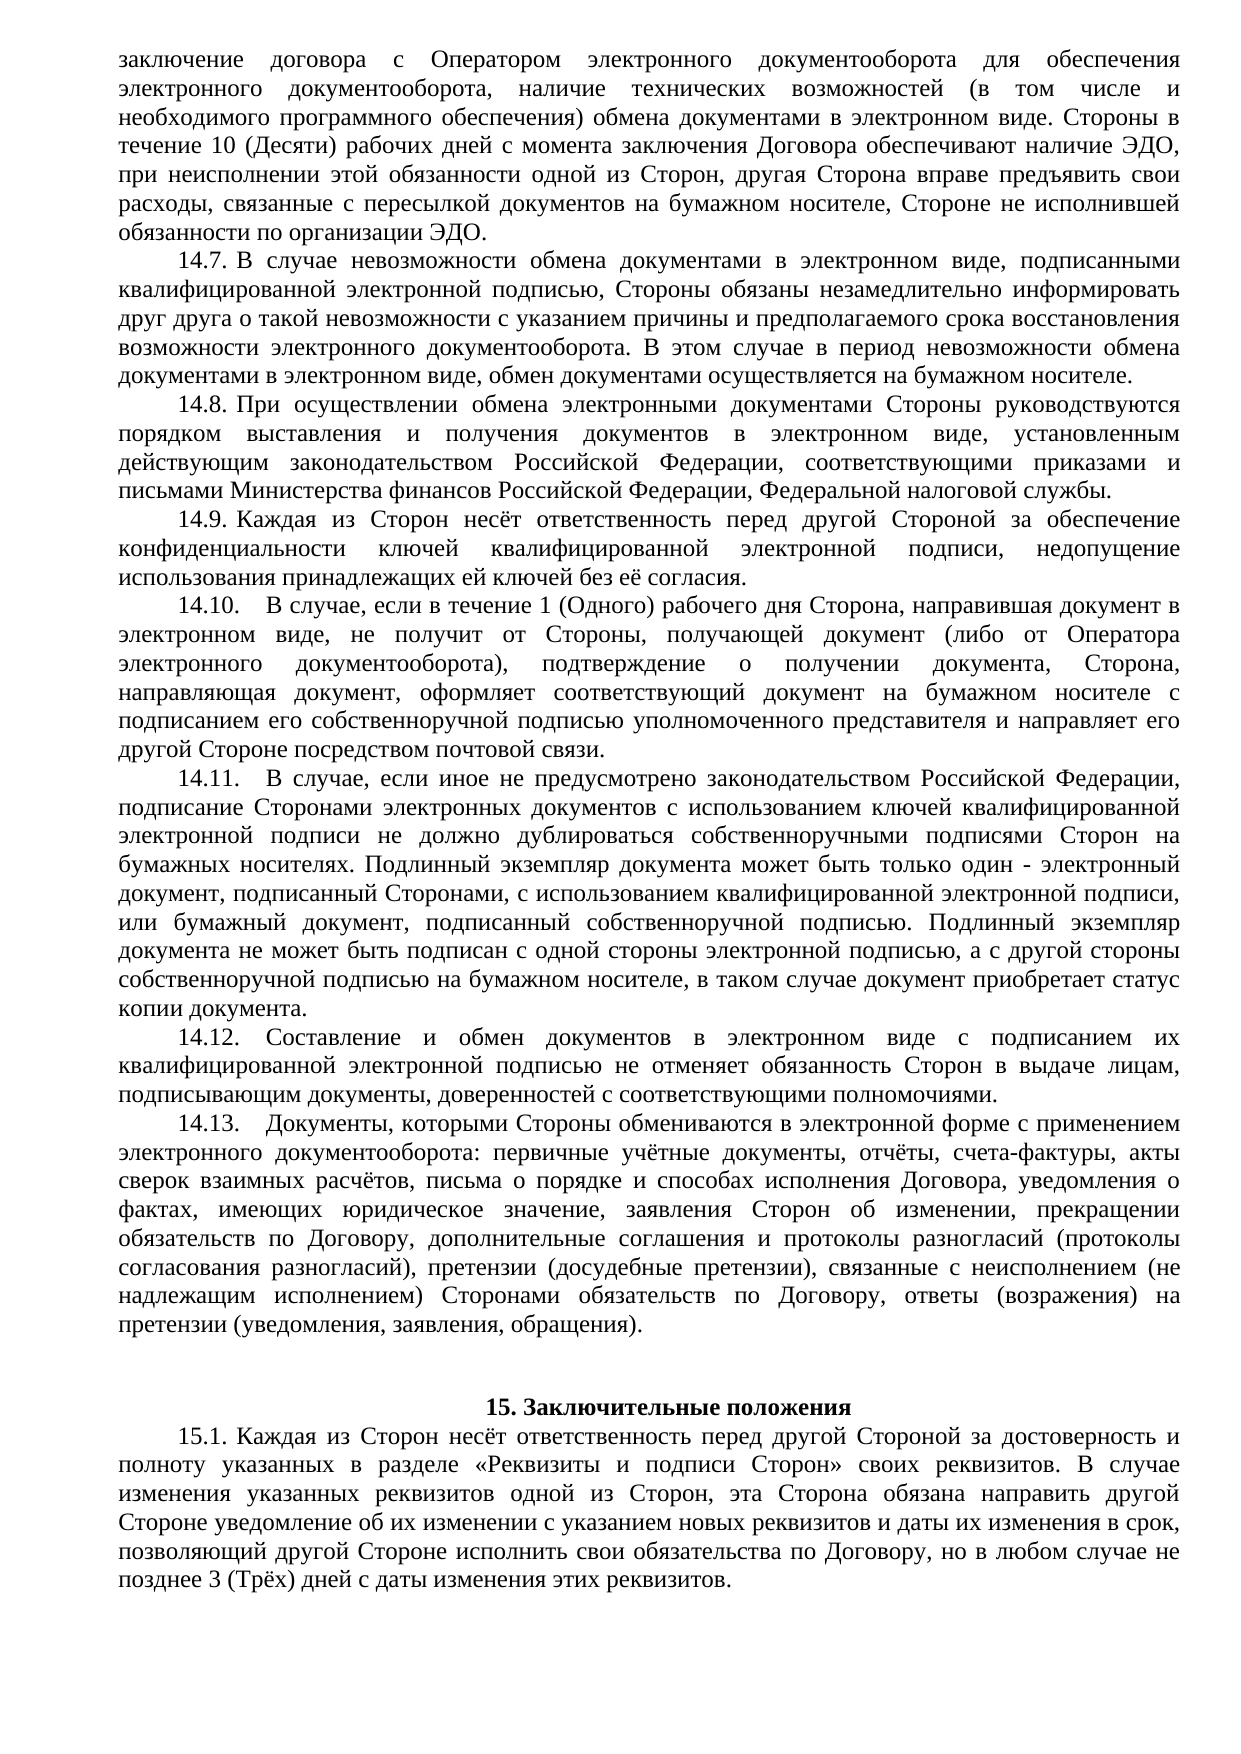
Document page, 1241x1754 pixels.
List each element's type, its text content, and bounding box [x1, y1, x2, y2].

list Документы, которыми Стороны обмениваются в электронной форме с применением электронного документооборота: первичные учётные документы, отчёты, счета-фактуры, акты сверок взаимных расчётов, письма о порядке и способах исполнения Договора, уведомления о фактах, имеющих юридическое значение, заявления Сторон об изменении, прекращении обязательств по Договору, дополнительные соглашения и протоколы разногласий (протоколы согласования разногласий), претензии (досудебные претензии), связанные с неисполнением (не надлежащим исполнением) Сторонами обязательств по Договору, ответы (возражения) на претензии (уведомления, заявления, обращения). [118, 1108, 1181, 1338]
list В случае, если в течение 1 (Одного) рабочего дня Сторона, направившая документ в электронном виде, не получит от Стороны, получающей документ (либо от Оператора электронного документооборота), подтверждение о получении документа, Сторона, направляющая документ, оформляет соответствующий документ на бумажном носителе с подписанием его собственноручной подписью уполномоченного представителя и направляет его другой Стороне посредством почтовой связи. [118, 591, 1181, 763]
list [118, 44, 1181, 246]
list Заключительные положения [156, 1392, 1181, 1421]
list Каждая из Сторон несёт ответственность перед другой Стороной за достоверность и полноту указанных в разделе «Реквизиты и подписи Сторон» своих реквизитов. В случае изменения указанных реквизитов одной из Сторон, эта Сторона обязана направить другой Стороне уведомление об их изменении с указанием новых реквизитов и даты их изменения в срок, позволяющий другой Стороне исполнить свои обязательства по Договору, но в любом случае не позднее 3 (Трёх) дней с даты изменения этих реквизитов. [118, 1421, 1181, 1593]
list Составление и обмен документов в электронном виде с подписанием их квалифицированной электронной подписью не отменяет обязанность Сторон в выдаче лицам, подписывающим документы, доверенностей с соответствующими полномочиями. [118, 1022, 1181, 1108]
list В случае невозможности обмена документами в электронном виде, подписанными квалифицированной электронной подписью, Стороны обязаны незамедлительно информировать друг друга о такой невозможности с указанием причины и предполагаемого срока восстановления возможности электронного документооборота. В этом случае в период невозможности обмена документами в электронном виде, обмен документами осуществляется на бумажном носителе. [118, 246, 1181, 389]
list Каждая из Сторон несёт ответственность перед другой Стороной за обеспечение конфиденциальности ключей квалифицированной электронной подписи, недопущение использования принадлежащих ей ключей без её согласия. [118, 504, 1181, 591]
list При осуществлении обмена электронными документами Стороны руководствуются порядком выставления и получения документов в электронном виде, установленным действующим законодательством Российской Федерации, соответствующими приказами и письмами Министерства финансов Российской Федерации, Федеральной налоговой службы. [118, 389, 1181, 504]
list В случае, если иное не предусмотрено законодательством Российской Федерации, подписание Сторонами электронных документов с использованием ключей квалифицированной электронной подписи не должно дублироваться собственноручными подписями Сторон на бумажных носителях. Подлинный экземпляр документа может быть только один - электронный документ, подписанный Сторонами, с использованием квалифицированной электронной подписи, или бумажный документ, подписанный собственноручной подписью. Подлинный экземпляр документа не может быть подписан с одной стороны электронной подписью, а с другой стороны собственноручной подписью на бумажном носителе, в таком случае документ приобретает статус копии документа. [118, 763, 1181, 1022]
